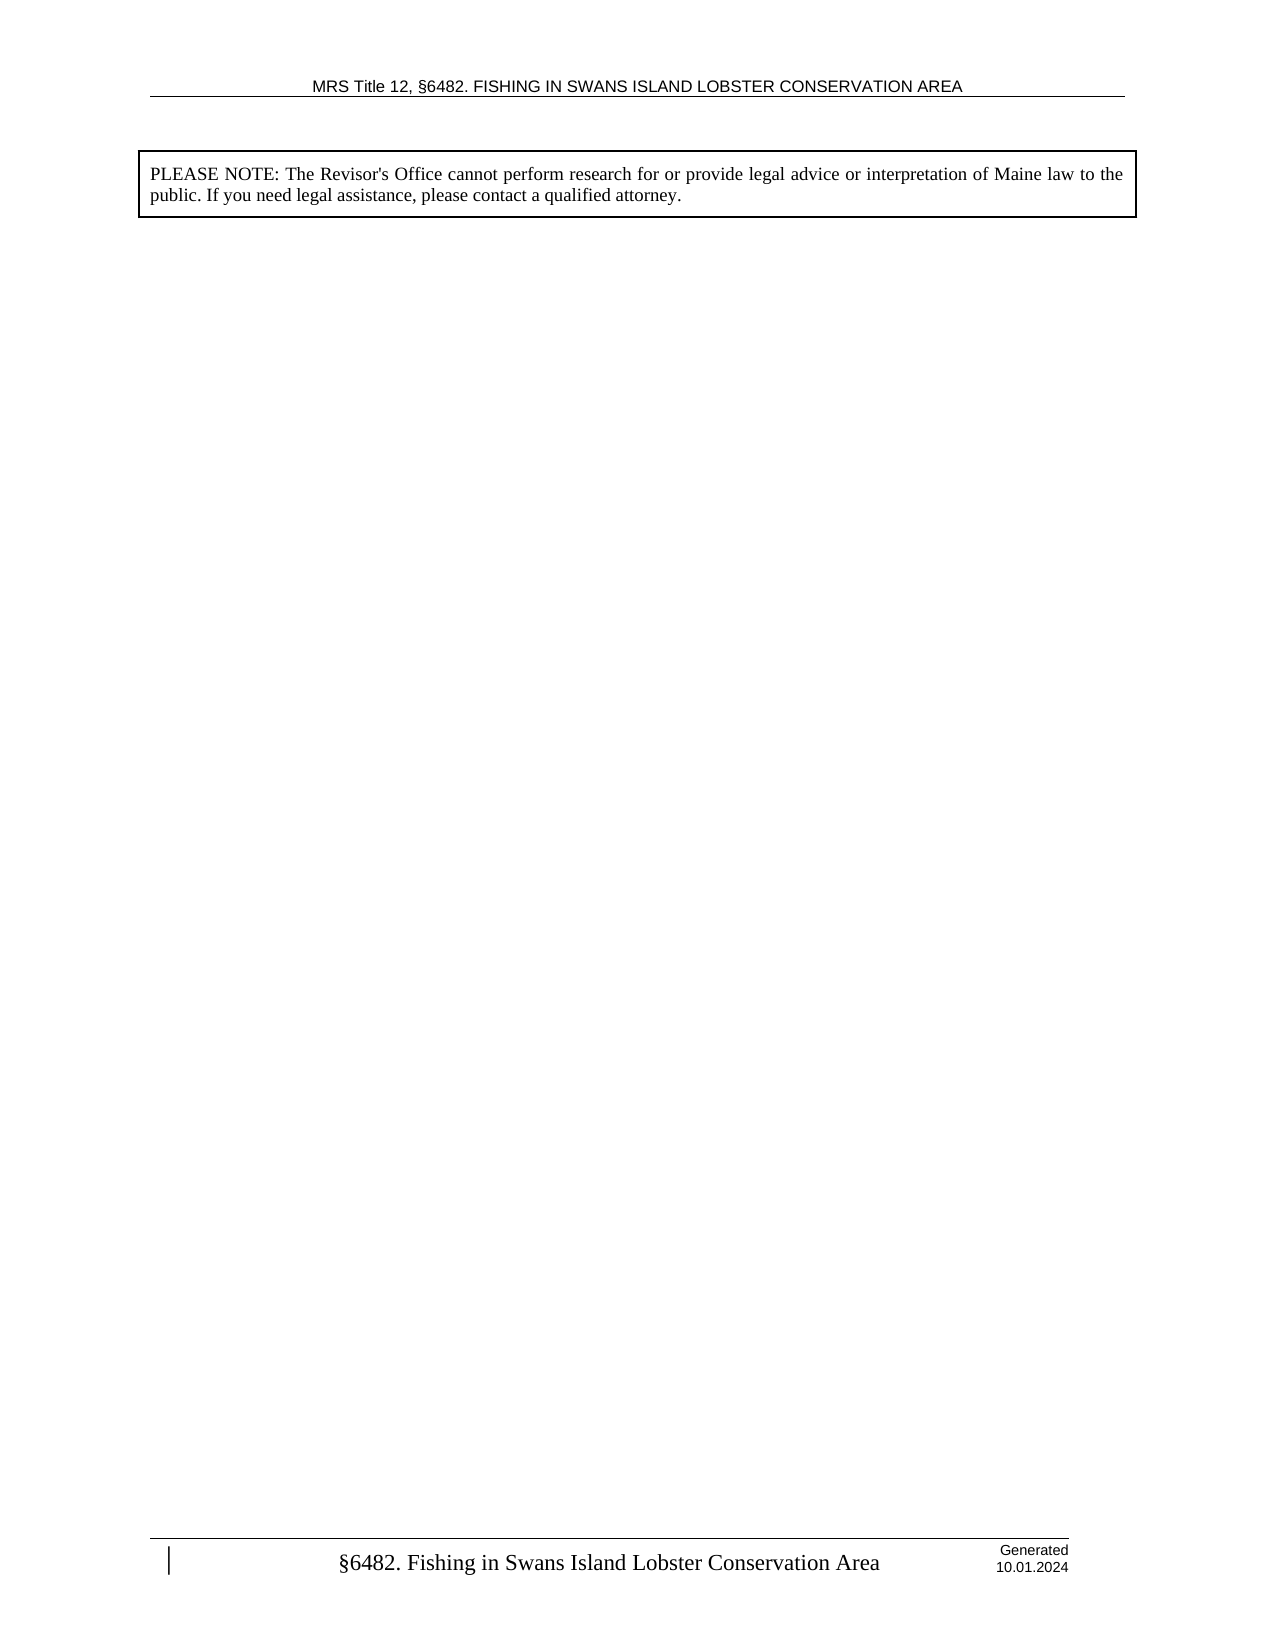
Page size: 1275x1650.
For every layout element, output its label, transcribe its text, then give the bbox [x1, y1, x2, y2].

text PLEASE NOTE: The Revisor's Office cannot perform research for or provide legal advice or interpretation of Maine law to the public. If you need legal assistance, please contact a qualified attorney. [140, 152, 1135, 216]
